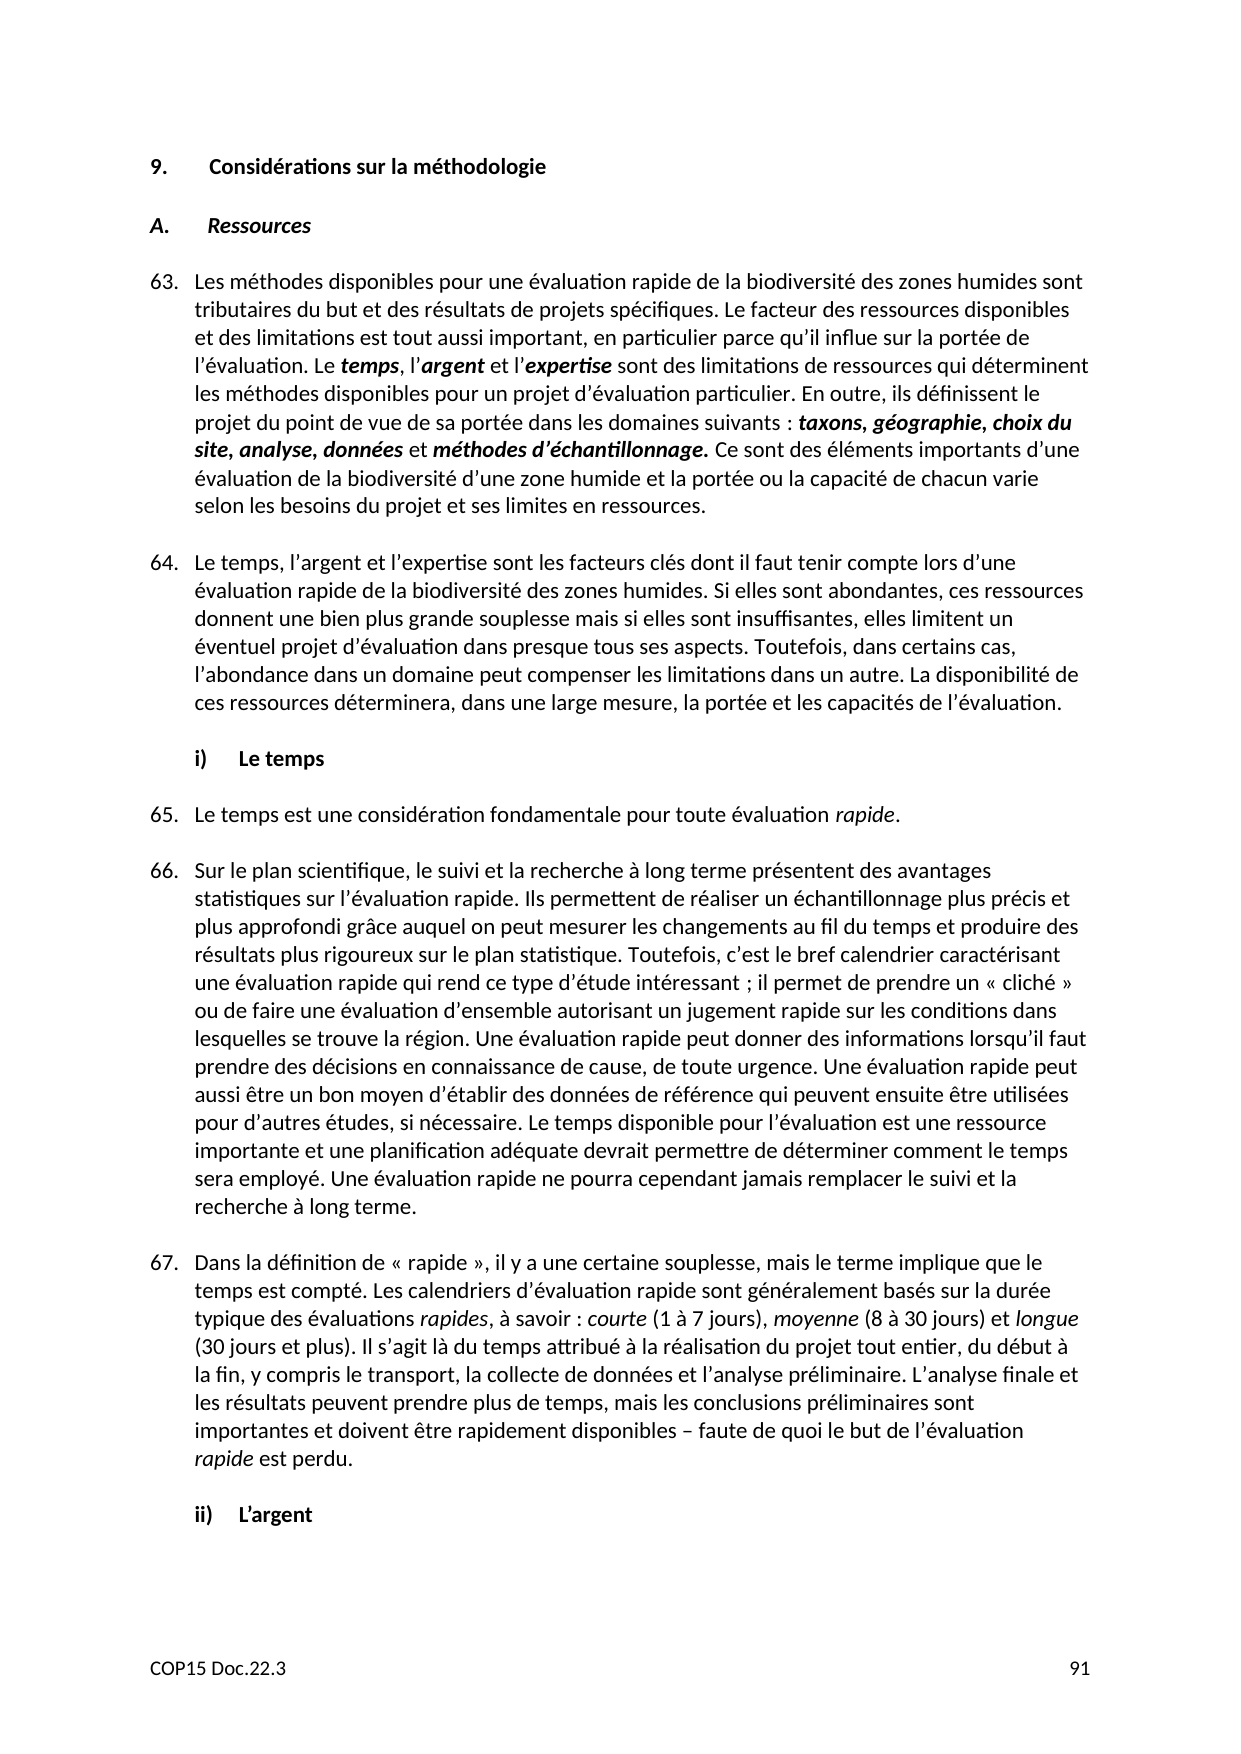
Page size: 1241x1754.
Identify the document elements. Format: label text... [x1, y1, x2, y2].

subtitle i) Le temps [194, 744, 1090, 772]
text 9. Considérations sur la méthodologie [150, 152, 1090, 180]
subtitle ii) L’argent [194, 1500, 1090, 1528]
text 64. Le temps, l’argent et l’expertise sont les facteurs clés dont il faut tenir compte lors d’une évaluation rapide de la biodiversité des zones humides. Si elles sont abondantes, ces ressources donnent une bien plus grande souplesse mais si elles sont insuffisantes, elles limitent un éventuel projet d’évaluation dans presque tous ses aspects. Toutefois, dans certains cas, l’abondance dans un domaine peut compenser les limitations dans un autre. La disponibilité de ces ressources déterminera, dans une large mesure, la portée et les capacités de l’évaluation. [150, 548, 1090, 716]
text 63. Les méthodes disponibles pour une évaluation rapide de la biodiversité des zones humides sont tributaires du but et des résultats de projets spécifiques. Le facteur des ressources disponibles et des limitations est tout aussi important, en particulier parce qu’il influe sur la portée de l’évaluation. Le temps, l’argent et l’expertise sont des limitations de ressources qui déterminent les méthodes disponibles pour un projet d’évaluation particulier. En outre, ils définissent le projet du point de vue de sa portée dans les domaines suivants : taxons, géographie, choix du site, analyse, données et méthodes d’échantillonnage. Ce sont des éléments importants d’une évaluation de la biodiversité d’une zone humide et la portée ou la capacité de chacun varie selon les besoins du projet et ses limites en ressources. [150, 267, 1090, 520]
text 67. Dans la définition de « rapide », il y a une certaine souplesse, mais le terme implique que le temps est compté. Les calendriers d’évaluation rapide sont généralement basés sur la durée typique des évaluations rapides, à savoir : courte (1 à 7 jours), moyenne (8 à 30 jours) et longue (30 jours et plus). Il s’agit là du temps attribué à la réalisation du projet tout entier, du début à la fin, y compris le transport, la collecte de données et l’analyse préliminaire. L’analyse finale et les résultats peuvent prendre plus de temps, mais les conclusions préliminaires sont importantes et doivent être rapidement disponibles – faute de quoi le but de l’évaluation rapide est perdu. [150, 1248, 1090, 1472]
text 65. Le temps est une considération fondamentale pour toute évaluation rapide. [150, 800, 1090, 828]
subtitle A. Ressources [150, 211, 1090, 239]
text 66. Sur le plan scientifique, le suivi et la recherche à long terme présentent des avantages statistiques sur l’évaluation rapide. Ils permettent de réaliser un échantillonnage plus précis et plus approfondi grâce auquel on peut mesurer les changements au fil du temps et produire des résultats plus rigoureux sur le plan statistique. Toutefois, c’est le bref calendrier caractérisant une évaluation rapide qui rend ce type d’étude intéressant ; il permet de prendre un « cliché » ou de faire une évaluation d’ensemble autorisant un jugement rapide sur les conditions dans lesquelles se trouve la région. Une évaluation rapide peut donner des informations lorsqu’il faut prendre des décisions en connaissance de cause, de toute urgence. Une évaluation rapide peut aussi être un bon moyen d’établir des données de référence qui peuvent ensuite être utilisées pour d’autres études, si nécessaire. Le temps disponible pour l’évaluation est une ressource importante et une planification adéquate devrait permettre de déterminer comment le temps sera employé. Une évaluation rapide ne pourra cependant jamais remplacer le suivi et la recherche à long terme. [150, 856, 1090, 1220]
